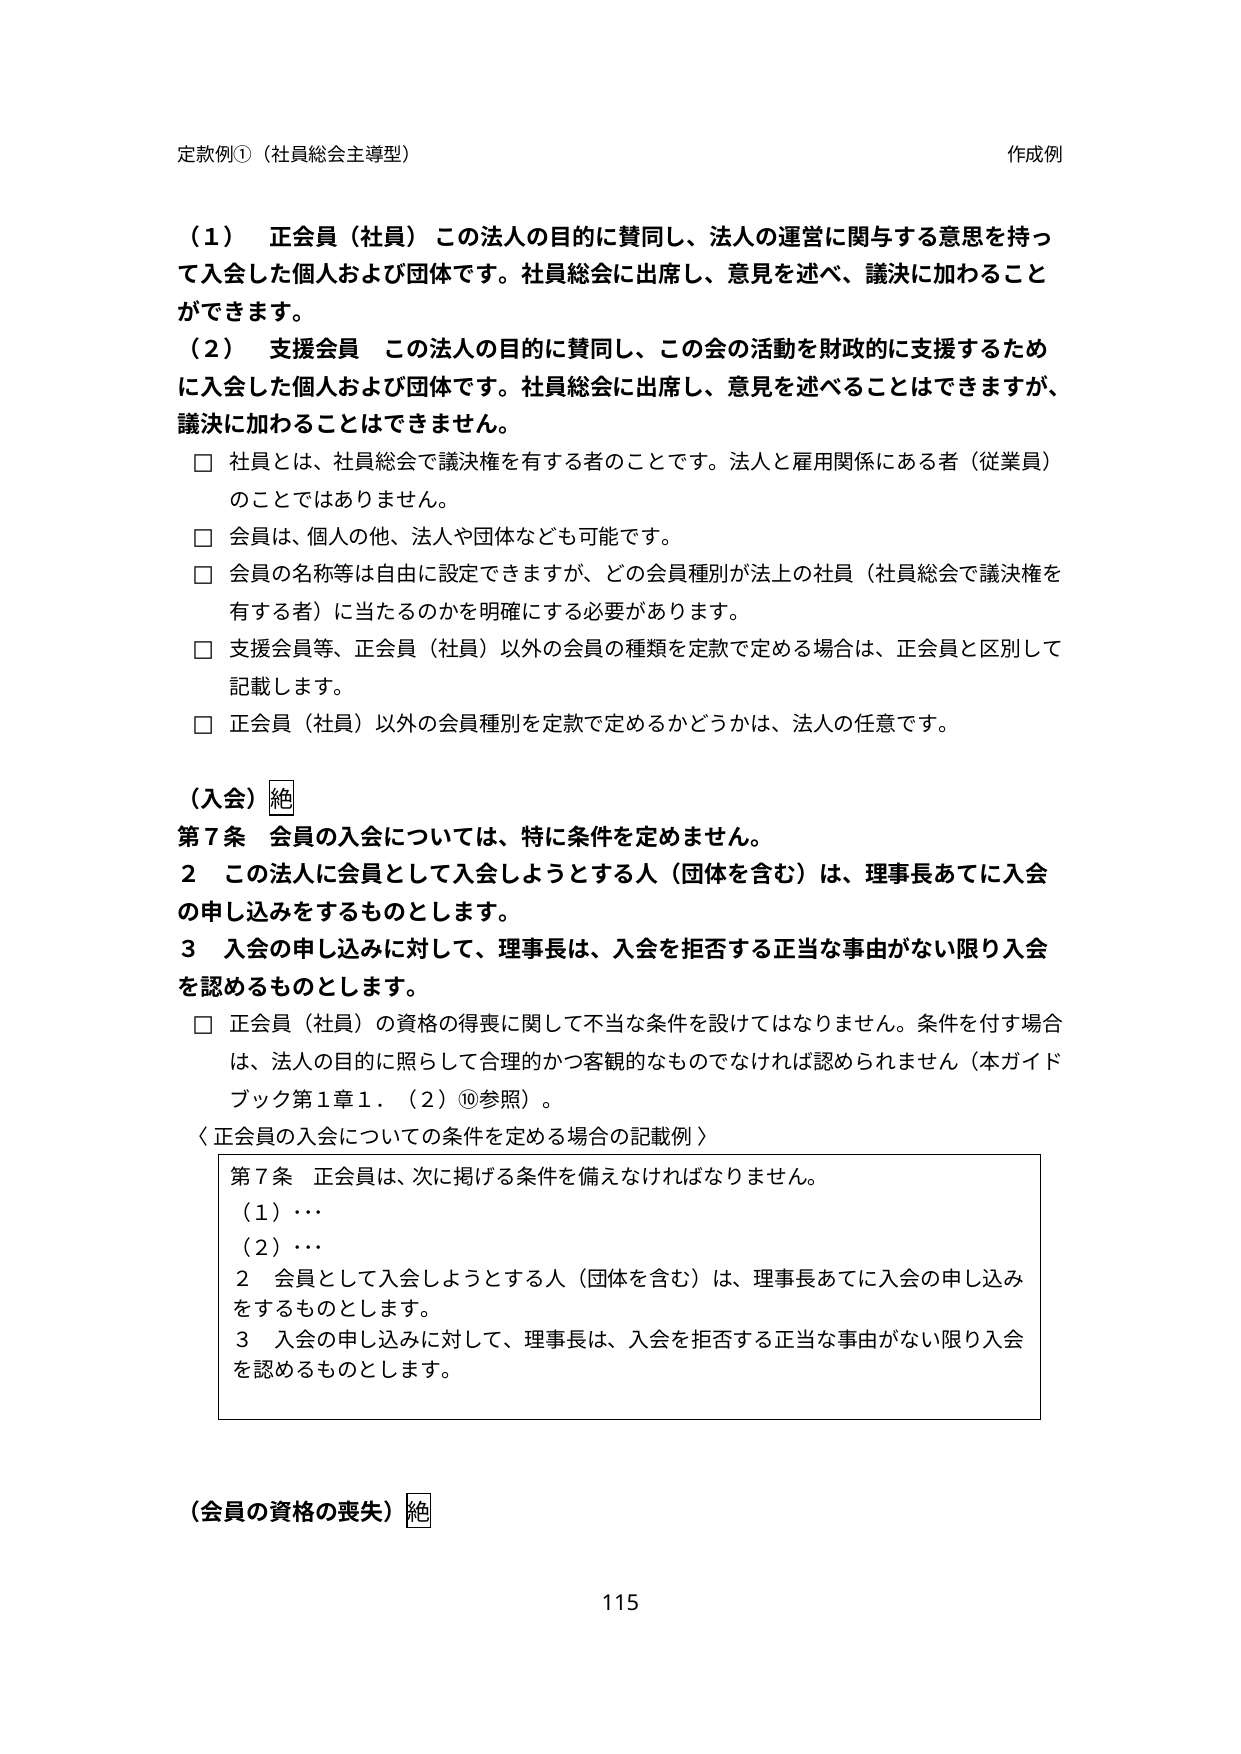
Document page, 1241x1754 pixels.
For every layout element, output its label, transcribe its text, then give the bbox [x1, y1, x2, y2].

text （会員の資格の喪失）絶 [177, 1492, 430, 1529]
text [177, 217, 1063, 442]
list 正会員（社員）以外の会員種別を定款で定めるかどうかは、法人の任意です。 [192, 704, 1063, 742]
text （会員の資格の喪失）絶 [407, 1492, 1063, 1529]
text 〈 正会員の入会についての条件を定める場合の記載例 〉 [177, 1117, 1063, 1154]
list 会員の名称等は自由に設定できますが、どの会員種別が法上の社員（社員総会で議決権を有する者）に当たるのかを明確にする必要があります。 [192, 554, 1063, 629]
list 会員は､ 個人の他、法人や団体なども可能です。 [192, 517, 1063, 554]
list 正会員（社員）の資格の得喪に関して不当な条件を設けてはなりません。条件を付す場合は、法人の目的に照らして合理的かつ客観的なものでなければ認められません（本ガイドブック第１章１．（２）⑩参照）。 [192, 1004, 1063, 1117]
list 社員とは、社員総会で議決権を有する者のことです。法人と雇用関係にある者（従業員）のことではありません。 [192, 442, 1063, 517]
text （入会）絶 [177, 779, 1063, 817]
list 支援会員等、正会員（社員）以外の会員の種類を定款で定める場合は、正会員と区別して記載します。 [192, 629, 1063, 704]
text 第７条 会員の入会については、特に条件を定めません。 ２ この法人に会員として入会しようとする人（団体を含む）は、理事長あてに入会の申し込みをするものとします。 ３ 入会の申し込みに対して、理事長は、入会を拒否する正当な事由がない限り入会を認めるものとします。 [177, 817, 1063, 1004]
